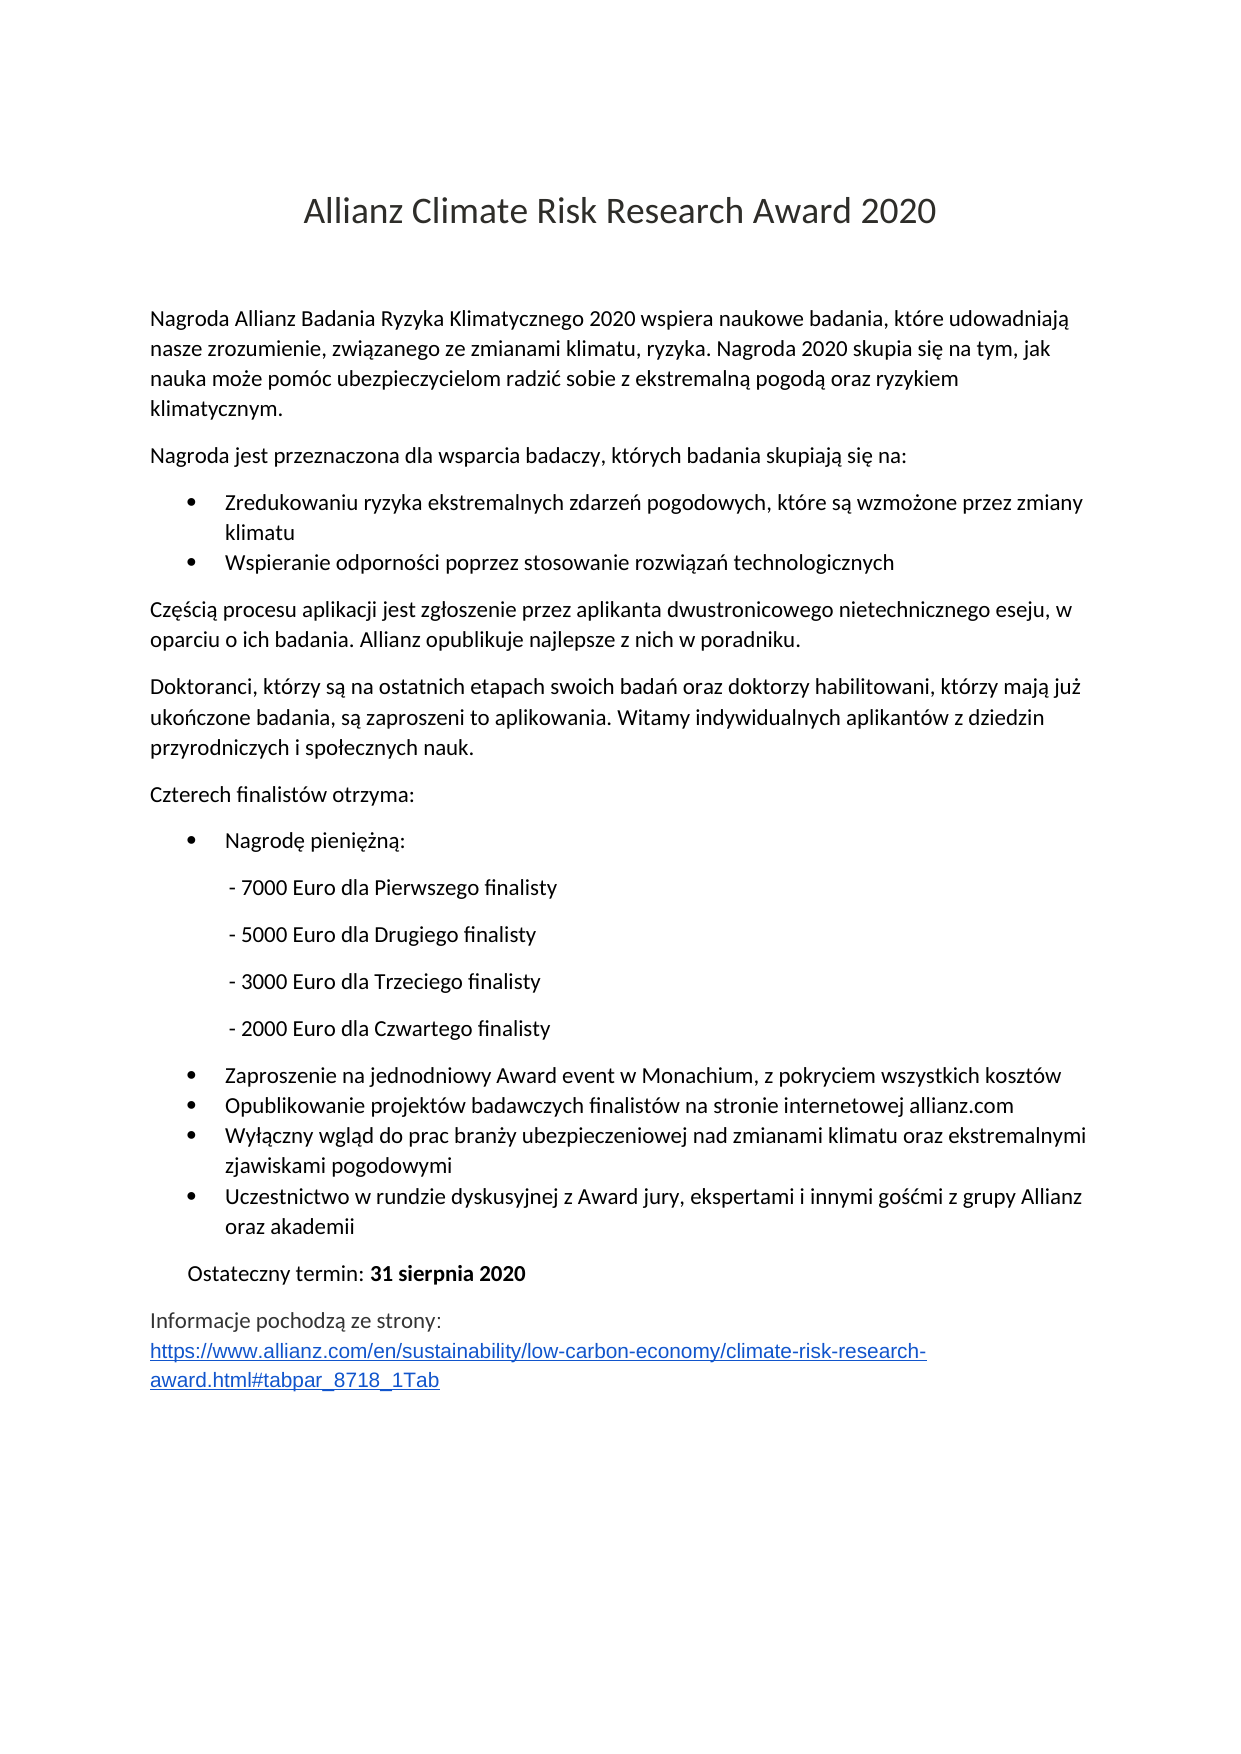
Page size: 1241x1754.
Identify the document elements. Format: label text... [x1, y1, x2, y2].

text - 5000 Euro dla Drugiego finalisty [187, 920, 1090, 948]
text Informacje pochodzą ze strony: https://www.allianz.com/en/sustainability/low-carbon-economy/climate-risk-research-award.html#tabpar_8718_1Tab [150, 1306, 1090, 1392]
list Nagrodę pieniężną: [187, 827, 1090, 855]
text Nagroda Allianz Badania Ryzyka Klimatycznego 2020 wspiera naukowe badania, które udowadniają nasze zrozumienie, związanego ze zmianami klimatu, ryzyka. Nagroda 2020 skupia się na tym, jak nauka może pomóc ubezpieczycielom radzić sobie z ekstremalną pogodą oraz ryzykiem klimatycznym. [150, 304, 1090, 422]
text Nagroda jest przeznaczona dla wsparcia badaczy, których badania skupiają się na: [150, 441, 1090, 469]
list Zredukowaniu ryzyka ekstremalnych zdarzeń pogodowych, które są wzmożone przez zmiany klimatu [187, 488, 1090, 546]
text - 2000 Euro dla Czwartego finalisty [187, 1014, 1090, 1042]
list Zaproszenie na jednodniowy Award event w Monachium, z pokryciem wszystkich kosztów [187, 1061, 1090, 1089]
text Czterech finalistów otrzyma: [150, 780, 1090, 808]
text Doktoranci, którzy są na ostatnich etapach swoich badań oraz doktorzy habilitowani, którzy mają już ukończone badania, są zaproszeni to aplikowania. Witamy indywidualnych aplikantów z dziedzin przyrodniczych i społecznych nauk. [150, 672, 1090, 761]
text - 7000 Euro dla Pierwszego finalisty [187, 873, 1090, 902]
list Wyłączny wgląd do prac branży ubezpieczeniowej nad zmianami klimatu oraz ekstremalnymi zjawiskami pogodowymi [187, 1121, 1090, 1180]
text - 3000 Euro dla Trzeciego finalisty [187, 967, 1090, 995]
list Wspieranie odporności poprzez stosowanie rozwiązań technologicznych [187, 548, 1090, 577]
subtitle Allianz Climate Risk Research Award 2020 [150, 187, 1090, 233]
list Uczestnictwo w rundzie dyskusyjnej z Award jury, ekspertami i innymi gośćmi z grupy Allianz oraz akademii [187, 1182, 1090, 1240]
list Opublikowanie projektów badawczych finalistów na stronie internetowej allianz.com [187, 1091, 1090, 1119]
text Ostateczny termin: 31 sierpnia 2020 [187, 1259, 1090, 1287]
text Częścią procesu aplikacji jest zgłoszenie przez aplikanta dwustronicowego nietechnicznego eseju, w oparciu o ich badania. Allianz opublikuje najlepsze z nich w poradniku. [150, 595, 1090, 654]
